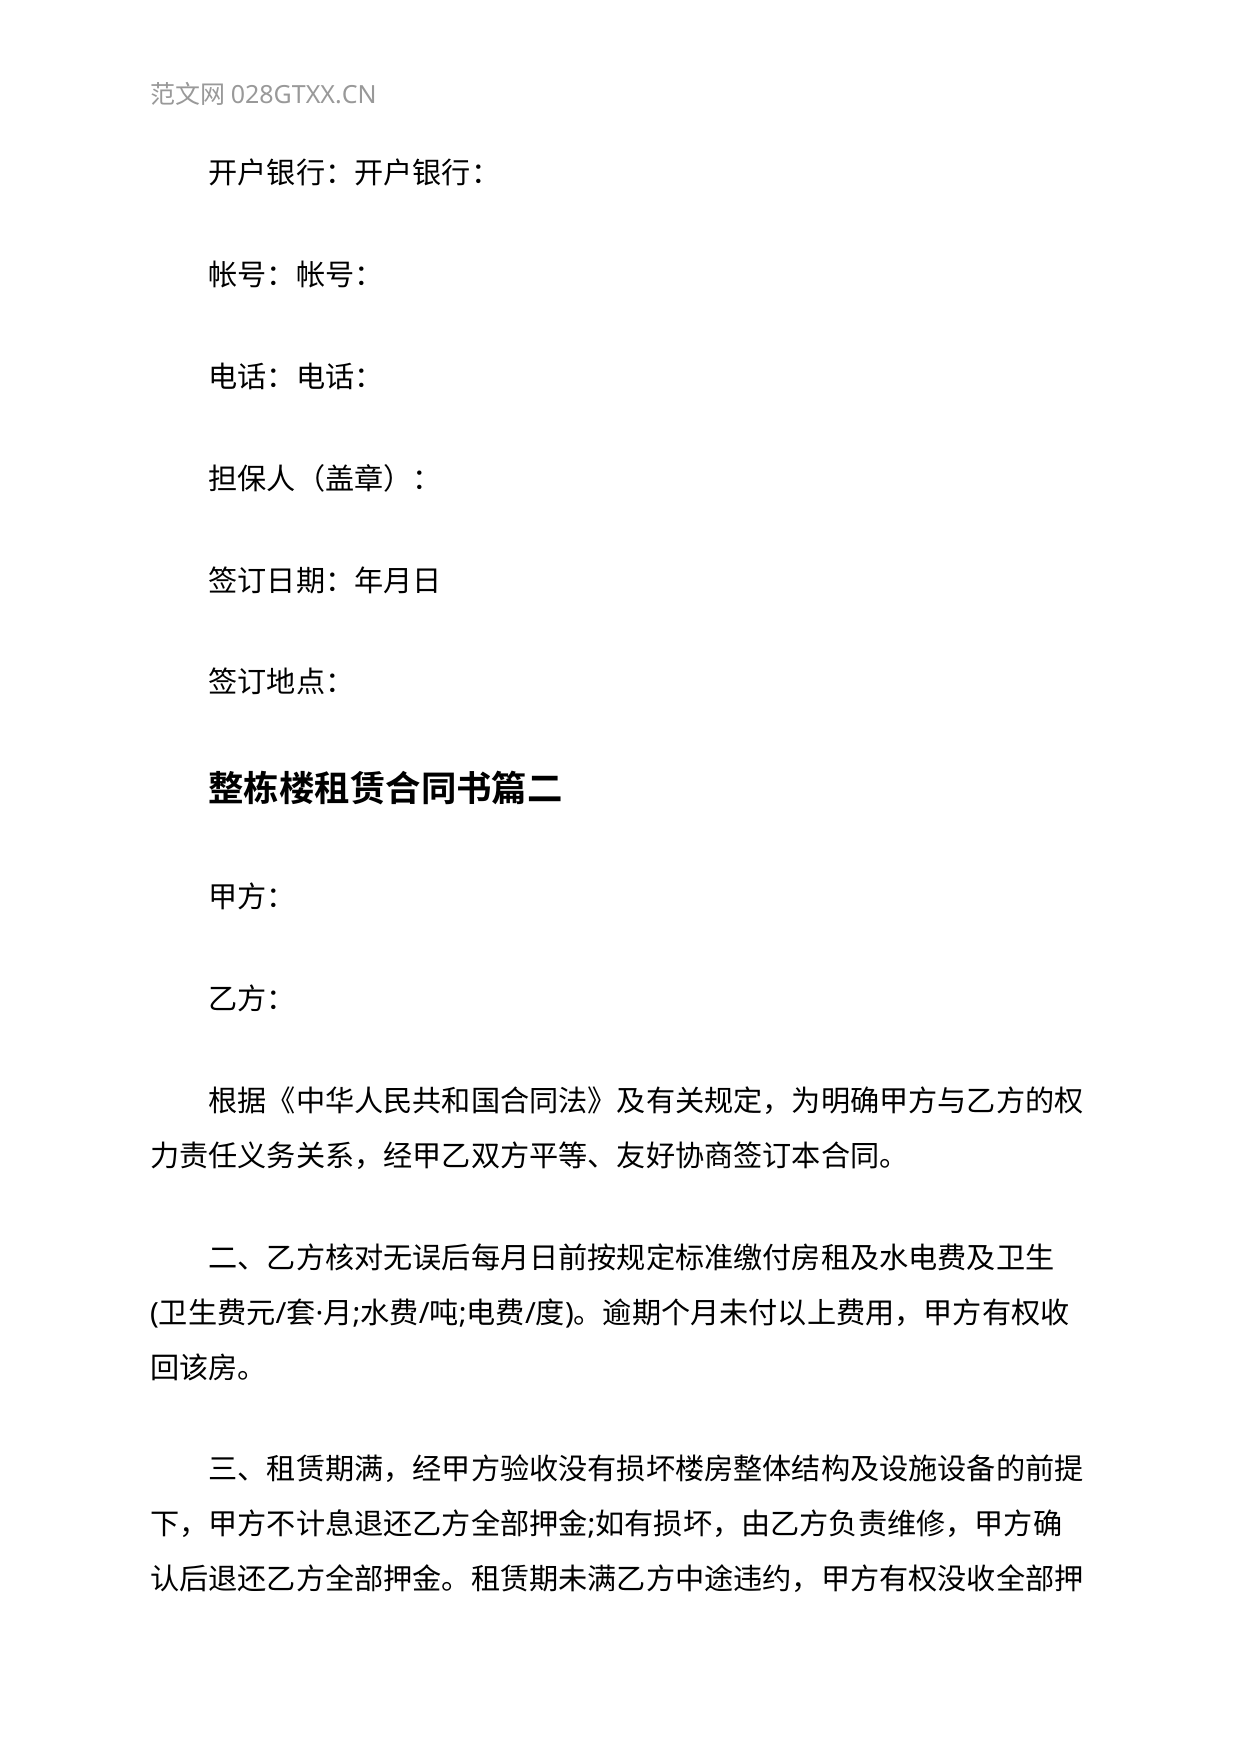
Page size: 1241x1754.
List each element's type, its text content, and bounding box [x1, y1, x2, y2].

text 乙方： [150, 976, 1090, 1018]
text 担保人（盖章）： [150, 455, 1090, 498]
text 电话：电话： [150, 353, 1090, 396]
text 根据《中华人民共和国合同法》及有关规定，为明确甲方与乙方的权力责任义务关系，经甲乙双方平等、友好协商签订本合同。 [150, 1078, 1090, 1175]
text 帐号：帐号： [150, 252, 1090, 294]
text 开户银行：开户银行： [150, 150, 1090, 192]
text 二、乙方核对无误后每月日前按规定标准缴付房租及水电费及卫生(卫生费元/套·月;水费/吨;电费/度)。逾期个月未付以上费用，甲方有权收回该房。 [150, 1234, 1090, 1386]
text 甲方： [150, 874, 1090, 916]
text 签订地点： [150, 659, 1090, 701]
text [150, 1446, 1090, 1598]
text 签订日期：年月日 [150, 557, 1090, 599]
text 整栋楼租赁合同书篇二 [150, 761, 1090, 812]
